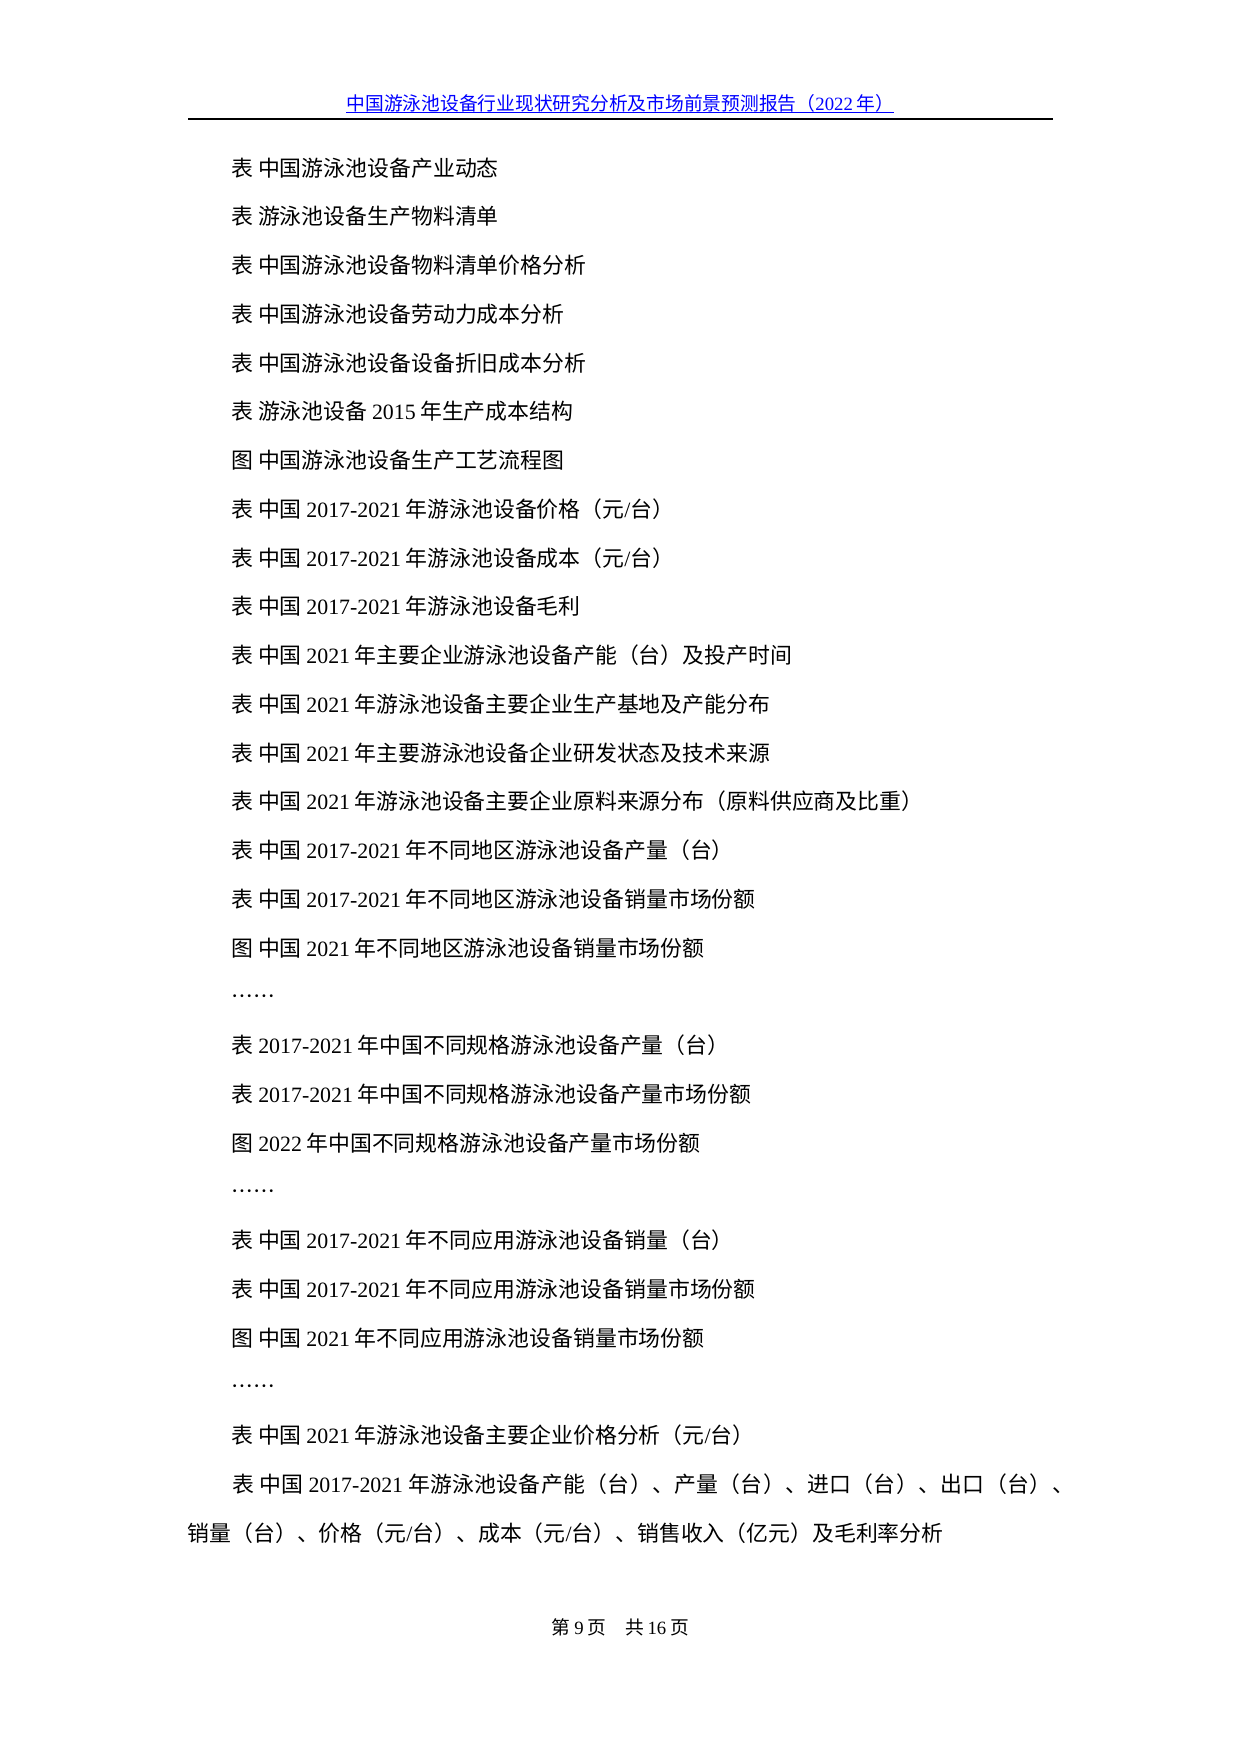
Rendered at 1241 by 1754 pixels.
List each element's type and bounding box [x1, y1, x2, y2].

text [187, 150, 1053, 1548]
